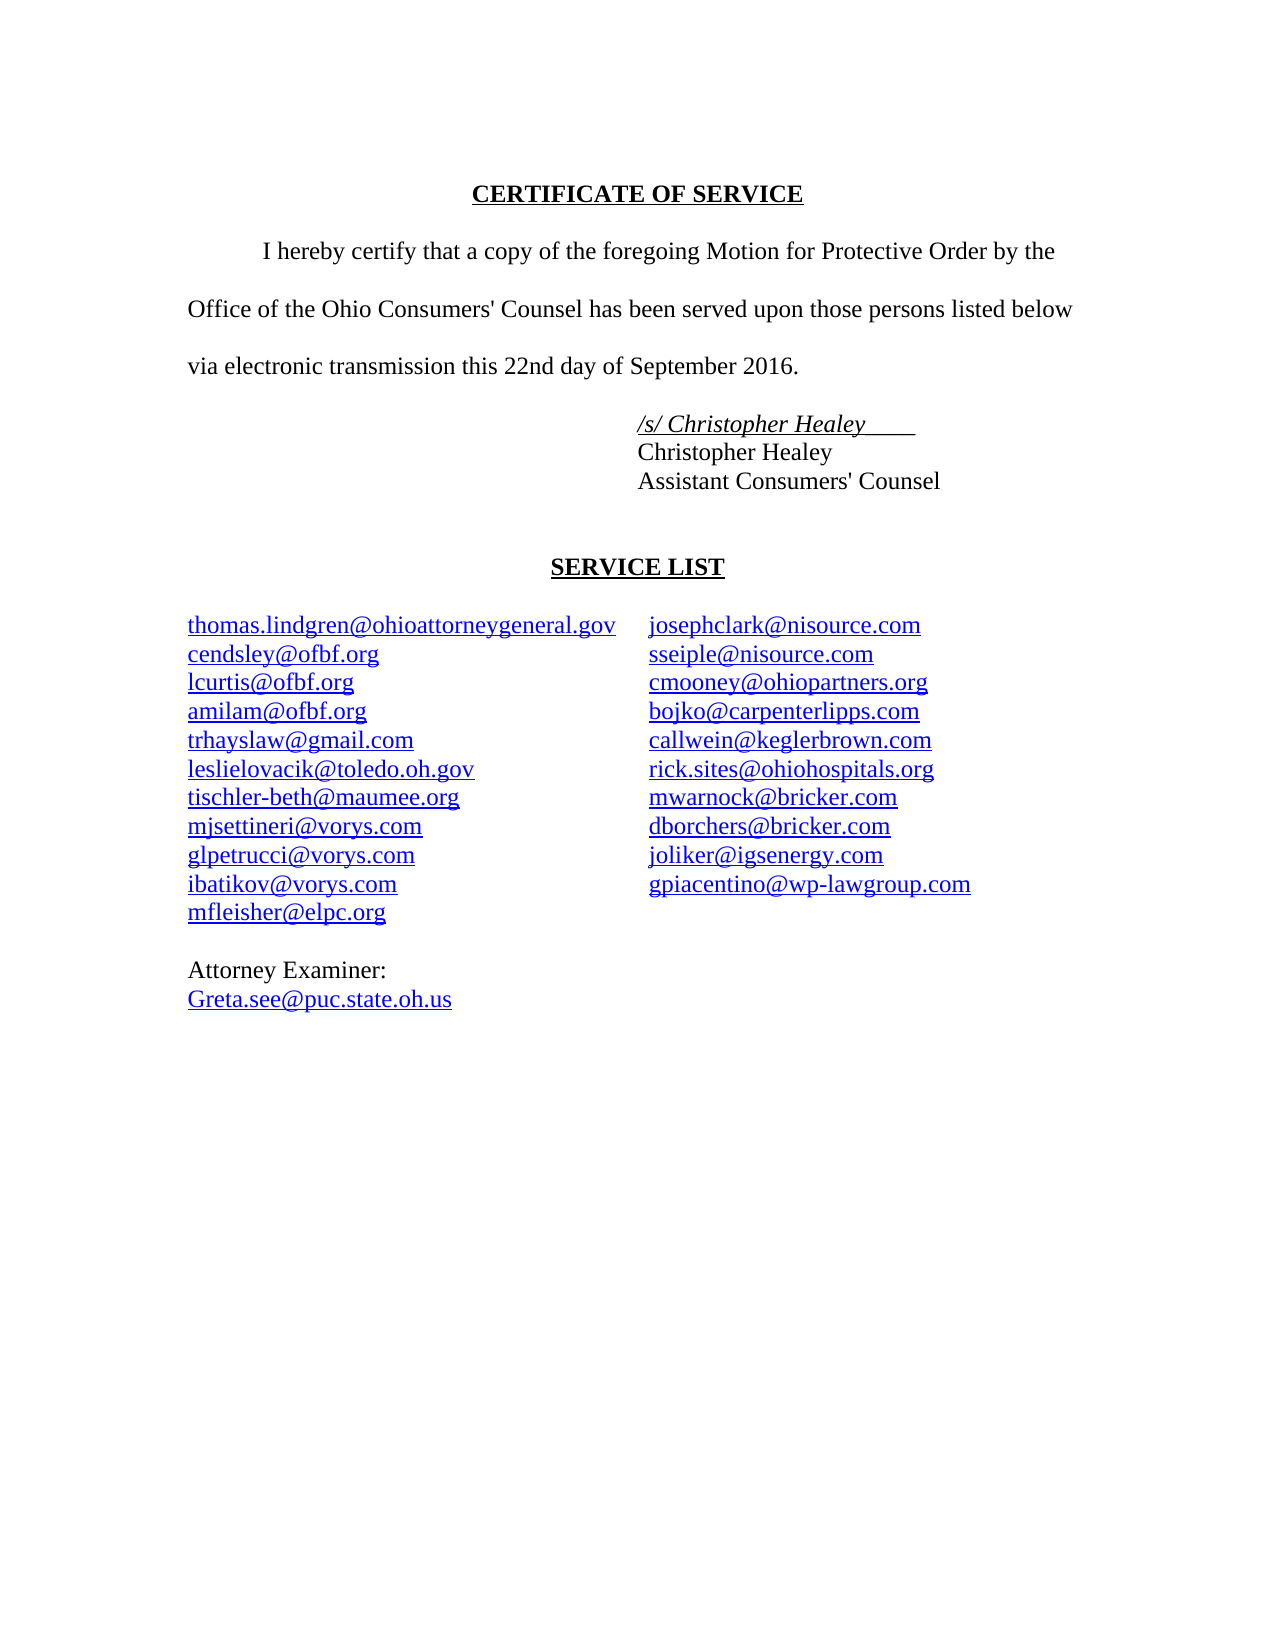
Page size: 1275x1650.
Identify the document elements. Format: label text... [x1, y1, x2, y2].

text I hereby certify that a copy of the foregoing Motion for Protective Order by the Office of the Ohio Consumers' Counsel has been served upon those persons listed below via electronic transmission this 22nd day of September 2016. [187, 236, 1087, 380]
text Christopher Healey [562, 437, 1087, 466]
text CERTIFICATE OF SERVICE [187, 179, 1087, 207]
text /s/ Christopher Healey____ [187, 409, 1087, 437]
text SERVICE LIST [187, 552, 1087, 581]
text Assistant Consumers' Counsel [187, 466, 1087, 495]
table_header thomas.lindgren@ohioattorneygeneral.gov cendsley@ofbf.org lcurtis@ofbf.org amilam@ofbf.org trhayslaw@gmail.com leslielovacik@toledo.oh.gov tischler-beth@maumee.org mjsettineri@vorys.com glpetrucci@vorys.com ibatikov@vorys.com mfleisher@elpc.org Attorney Examiner: Greta.see@puc.state.oh.us [176, 610, 637, 1041]
table_header josephclark@nisource.com sseiple@nisource.com cmooney@ohiopartners.org bojko@carpenterlipps.com callwein@keglerbrown.com rick.sites@ohiohospitals.org mwarnock@bricker.com dborchers@bricker.com joliker@igsenergy.com gpiacentino@wp-lawgroup.com [638, 610, 1099, 1041]
